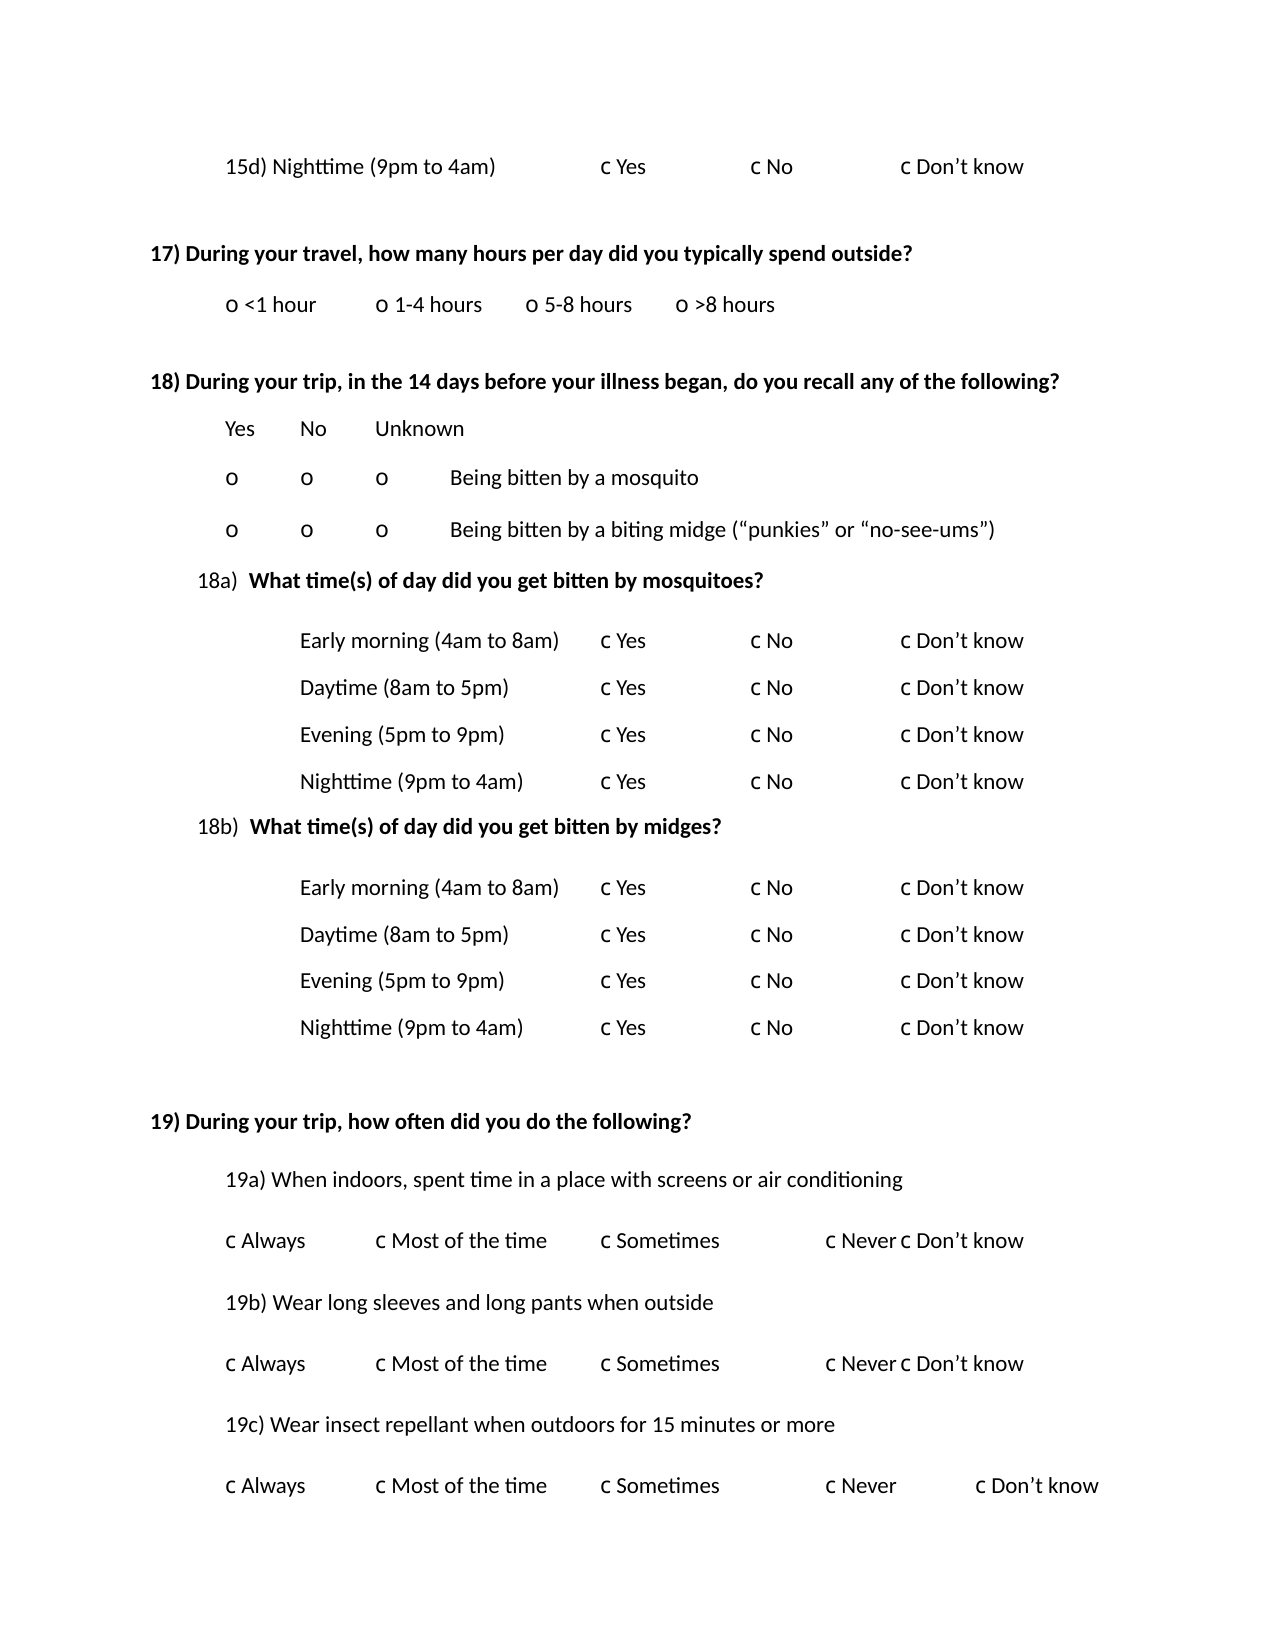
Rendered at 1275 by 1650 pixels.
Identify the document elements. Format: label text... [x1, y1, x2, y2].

text Nighttime (9pm to 4am) c Yes c No c Don’t know [300, 1011, 1125, 1042]
text 18b) What time(s) of day did you get bitten by midges? [197, 812, 1125, 840]
text Daytime (8am to 5pm) c Yes c No c Don’t know [300, 671, 1125, 703]
text Evening (5pm to 9pm) c Yes c No c Don’t know [300, 718, 1125, 749]
text Evening (5pm to 9pm) c Yes c No c Don’t know [300, 964, 1125, 996]
text o o o Being bitten by a mosquito [225, 461, 1125, 492]
text 19b) Wear long sleeves and long pants when outside [150, 1288, 1125, 1316]
text 17) During your travel, how many hours per day did you typically spend outside? [150, 239, 1125, 267]
text Yes No Unknown [225, 414, 1125, 442]
text 19) During your trip, how often did you do the following? [150, 1107, 1125, 1135]
text 15d) Nighttime (9pm to 4am) c Yes c No c Don’t know [225, 150, 1125, 181]
text 19c) Wear insect repellant when outdoors for 15 minutes or more [150, 1410, 1125, 1438]
text c Always c Most of the time c Sometimes c Never c Don’t know [225, 1346, 1125, 1378]
text Nighttime (9pm to 4am) c Yes c No c Don’t know [300, 765, 1125, 796]
text Early morning (4am to 8am) c Yes c No c Don’t know [300, 624, 1125, 656]
text c Always c Most of the time c Sometimes c Never c Don’t know [225, 1469, 1125, 1500]
text o <1 hour o 1-4 hours o 5-8 hours o >8 hours [225, 288, 1125, 319]
text c Always c Most of the time c Sometimes c Never c Don’t know [225, 1224, 1125, 1256]
text 18) During your trip, in the 14 days before your illness began, do you recall any of the following? [150, 367, 1125, 395]
text Daytime (8am to 5pm) c Yes c No c Don’t know [300, 917, 1125, 949]
text 18a) What time(s) of day did you get bitten by mosquitoes? [197, 566, 1125, 594]
text 19a) When indoors, spent time in a place with screens or air conditioning [150, 1166, 1125, 1194]
text Early morning (4am to 8am) c Yes c No c Don’t know [300, 871, 1125, 902]
text o o o Being bitten by a biting midge (“punkies” or “no-see-ums”) [225, 513, 1125, 544]
